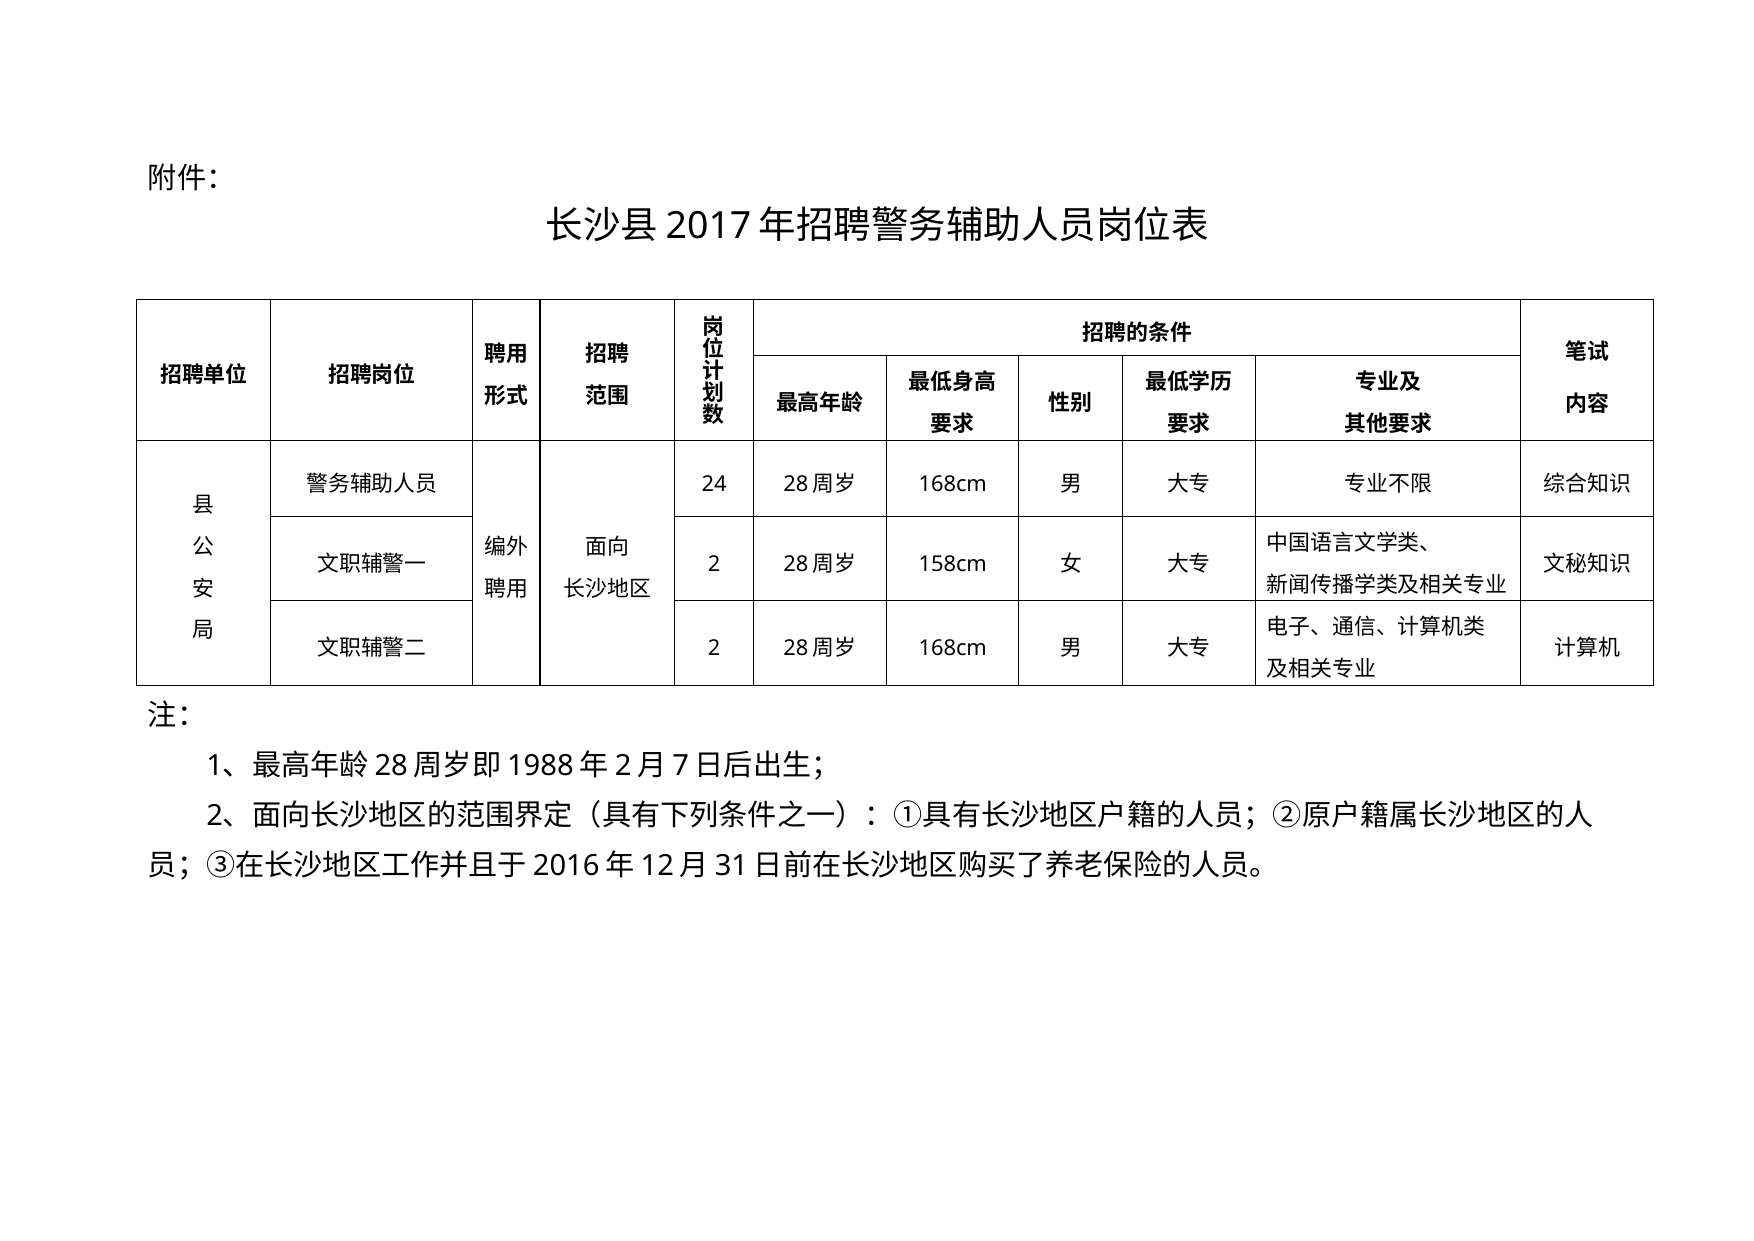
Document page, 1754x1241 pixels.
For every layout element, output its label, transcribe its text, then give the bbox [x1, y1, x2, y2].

table_cell 男 [1019, 601, 1122, 685]
table_header 招聘 范围 [541, 300, 674, 440]
text 1、最高年龄28周岁即1988年2月7日后出生； [148, 736, 1606, 786]
table_cell 最低学历 要求 [1123, 356, 1255, 440]
table_cell 文职辅警二 [271, 601, 472, 685]
table_cell 大专 [1123, 517, 1255, 600]
table_cell 性别 [1019, 356, 1122, 440]
table_header 招聘的条件 [754, 300, 1520, 355]
table_cell 2 [675, 517, 753, 600]
table_header 招聘单位 [137, 300, 270, 440]
table_header 招聘岗位 [271, 300, 472, 440]
table_cell 28周岁 [754, 517, 886, 600]
table_cell 综合知识 [1521, 441, 1653, 516]
table_cell 大专 [1123, 601, 1255, 685]
table_cell 专业不限 [1256, 441, 1520, 516]
table_cell 编外聘用 [473, 441, 539, 685]
text 注： [148, 686, 1606, 736]
table_cell 大专 [1123, 441, 1255, 516]
table_header 笔试 内容 [1521, 300, 1653, 440]
table_cell 最低身高 要求 [887, 356, 1018, 440]
table_cell 男 [1019, 441, 1122, 516]
table_header 岗位计划数 [675, 300, 753, 440]
table_cell 168cm [887, 441, 1018, 516]
text 附件： [148, 149, 1606, 199]
text 2、面向长沙地区的范围界定（具有下列条件之一）：①具有长沙地区户籍的人员；②原户籍属长沙地区的人员；③在长沙地区工作并且于2016年12月31日前在长沙地区购买了养老保险的人员。 [148, 786, 1606, 886]
table_cell 158cm [887, 517, 1018, 600]
table_cell 专业及 其他要求 [1256, 356, 1520, 440]
text 长沙县2017年招聘警务辅助人员岗位表 [148, 199, 1606, 249]
table_cell 最高年龄 [754, 356, 886, 440]
table_cell 县 公 安 局 [137, 441, 270, 685]
table_cell 中国语言文学类、 新闻传播学类及相关专业 [1256, 517, 1520, 600]
table_cell 28周岁 [754, 601, 886, 685]
table_cell 电子、通信、计算机类 及相关专业 [1256, 601, 1520, 685]
table_cell 警务辅助人员 [271, 441, 472, 516]
table_header 聘用形式 [473, 300, 539, 440]
table_cell 24 [675, 441, 753, 516]
table_cell 面向 长沙地区 [541, 441, 674, 685]
table_cell 女 [1019, 517, 1122, 600]
table_cell 28周岁 [754, 441, 886, 516]
table_cell 2 [675, 601, 753, 685]
table_cell 文秘知识 [1521, 517, 1653, 600]
table_cell 文职辅警一 [271, 517, 472, 600]
table_cell 计算机 [1521, 601, 1653, 685]
table_cell 168cm [887, 601, 1018, 685]
